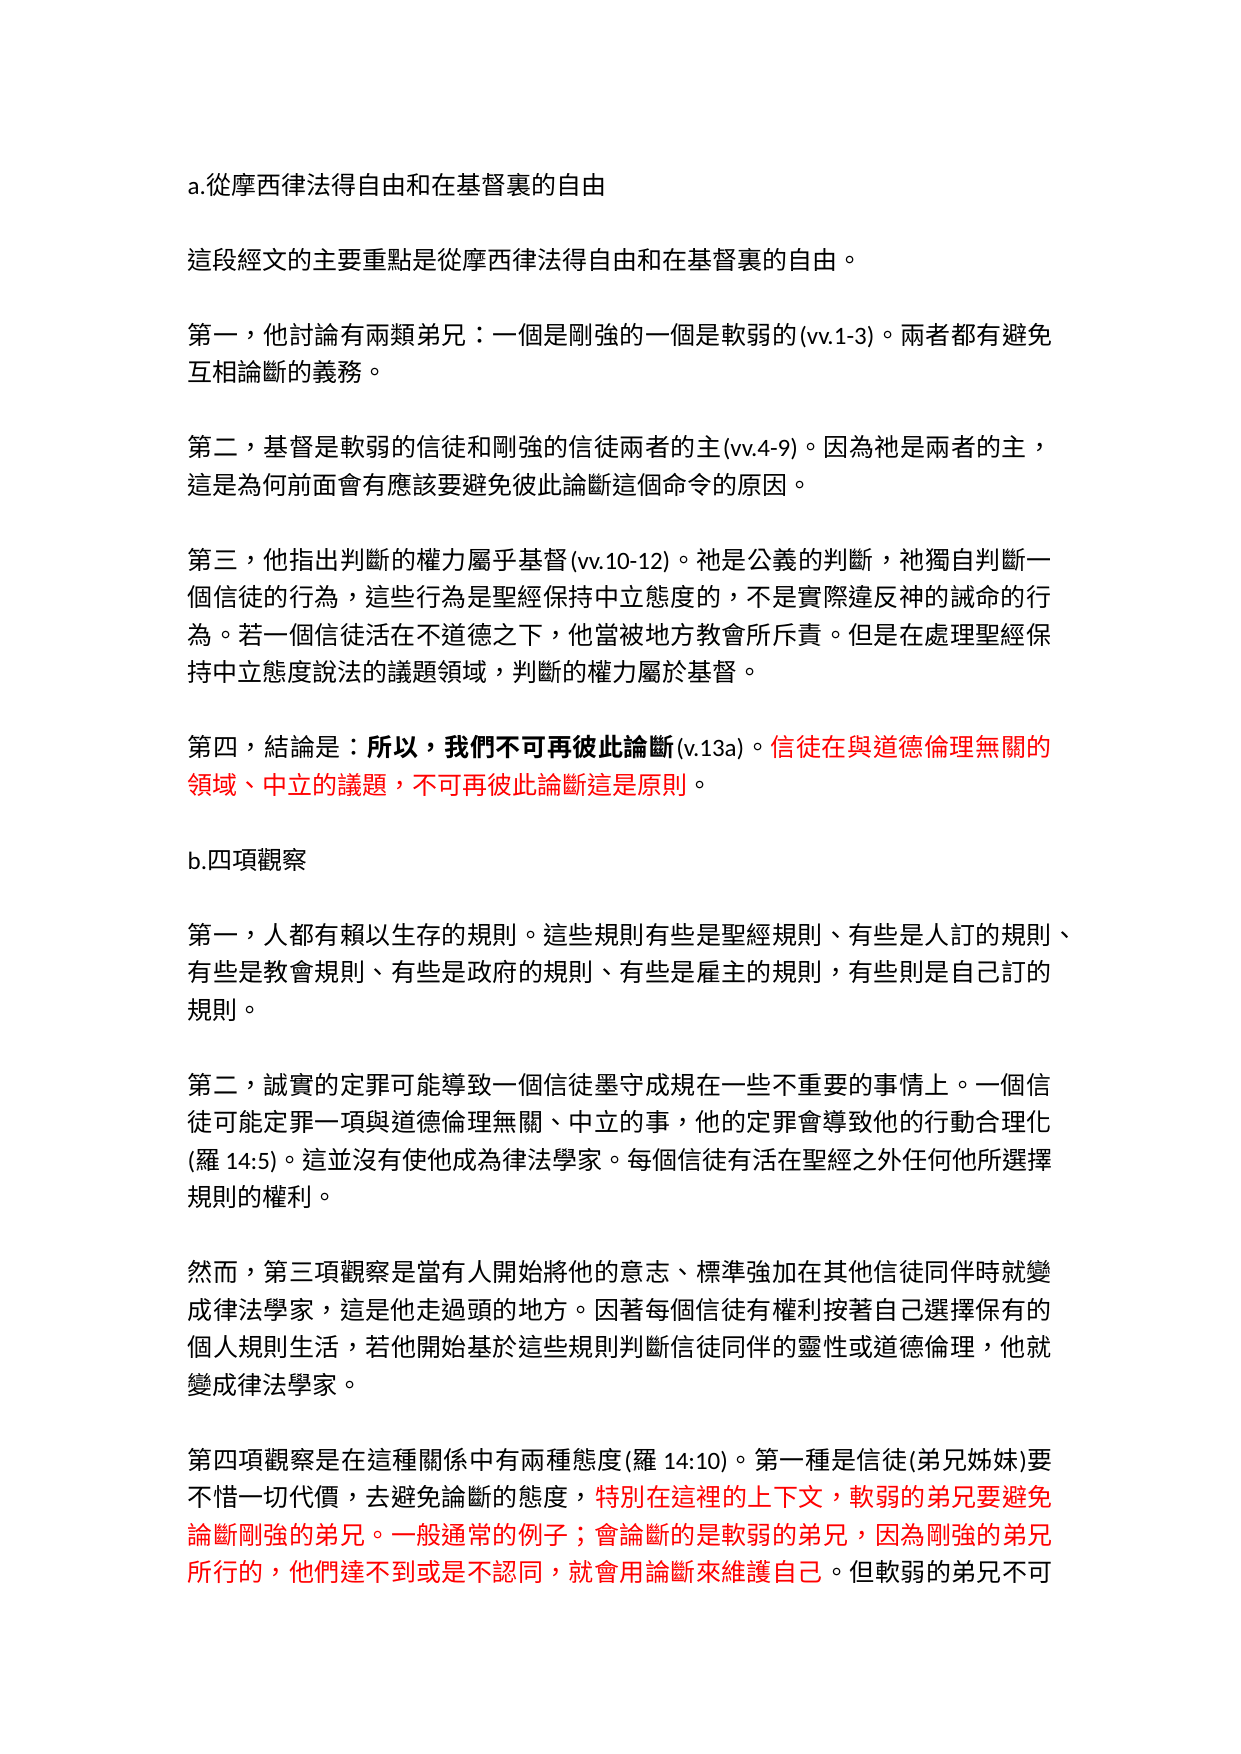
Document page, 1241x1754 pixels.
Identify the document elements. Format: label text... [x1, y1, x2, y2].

text b.四項觀察 [187, 839, 1053, 877]
text 第一，他討論有兩類弟兄：一個是剛強的一個是軟弱的(vv.1-3)。兩者都有避免互相論斷的義務。 [187, 314, 1053, 389]
text 第四，結論是：所以，我們不可再彼此論斷(v.13a)。信徒在與道德倫理無關的領域、中立的議題，不可再彼此論斷這是原則。 [187, 727, 1053, 802]
text 第二，誠實的定罪可能導致一個信徒墨守成規在一些不重要的事情上。一個信徒可能定罪一項與道德倫理無關、中立的事，他的定罪會導致他的行動合理化(羅14:5)。這並沒有使他成為律法學家。每個信徒有活在聖經之外任何他所選擇規則的權利。 [187, 1064, 1053, 1214]
text 第一，人都有賴以生存的規則。這些規則有些是聖經規則、有些是人訂的規則、有些是教會規則、有些是政府的規則、有些是雇主的規則，有些則是自己訂的規則。 [187, 914, 1053, 1027]
text a.從摩西律法得自由和在基督裏的自由 [187, 164, 1053, 202]
text 然而，第三項觀察是當有人開始將他的意志、標準強加在其他信徒同伴時就變成律法學家，這是他走過頭的地方。因著每個信徒有權利按著自己選擇保有的個人規則生活，若他開始基於這些規則判斷信徒同伴的靈性或道德倫理，他就變成律法學家。 [187, 1252, 1053, 1402]
text 第二，基督是軟弱的信徒和剛強的信徒兩者的主(vv.4-9)。因為祂是兩者的主，這是為何前面會有應該要避免彼此論斷這個命令的原因。 [187, 427, 1053, 502]
text 這段經文的主要重點是從摩西律法得自由和在基督裏的自由。 [187, 239, 1053, 277]
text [187, 1439, 1053, 1589]
text 第三，他指出判斷的權力屬乎基督(vv.10-12)。祂是公義的判斷，祂獨自判斷一個信徒的行為，這些行為是聖經保持中立態度的，不是實際違反神的誡命的行為。若一個信徒活在不道德之下，他當被地方教會所斥責。但是在處理聖經保持中立態度說法的議題領域，判斷的權力屬於基督。 [187, 539, 1053, 689]
